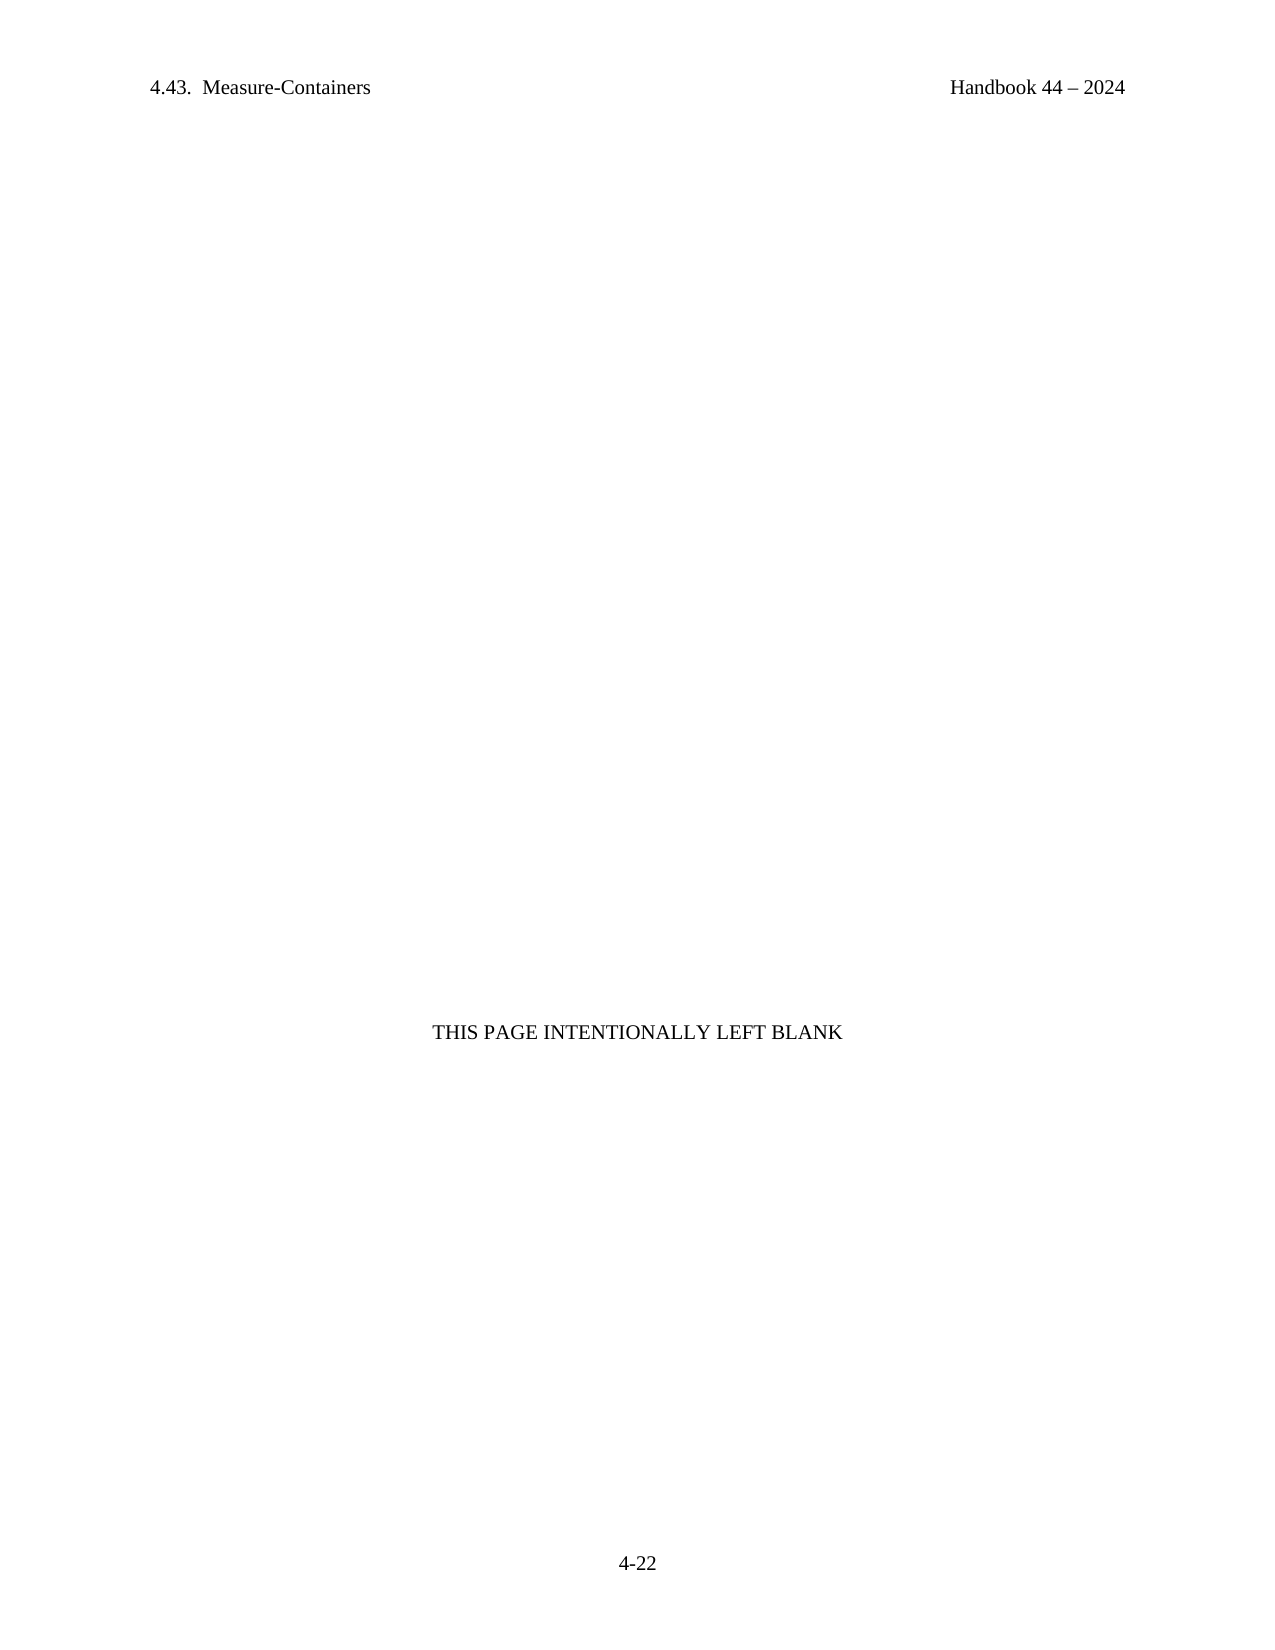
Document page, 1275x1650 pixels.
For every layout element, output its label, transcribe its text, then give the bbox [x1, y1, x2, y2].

text THIS PAGE INTENTIONALLY LEFT BLANKSection 4.43. Measure-Containers [150, 1020, 1125, 1044]
